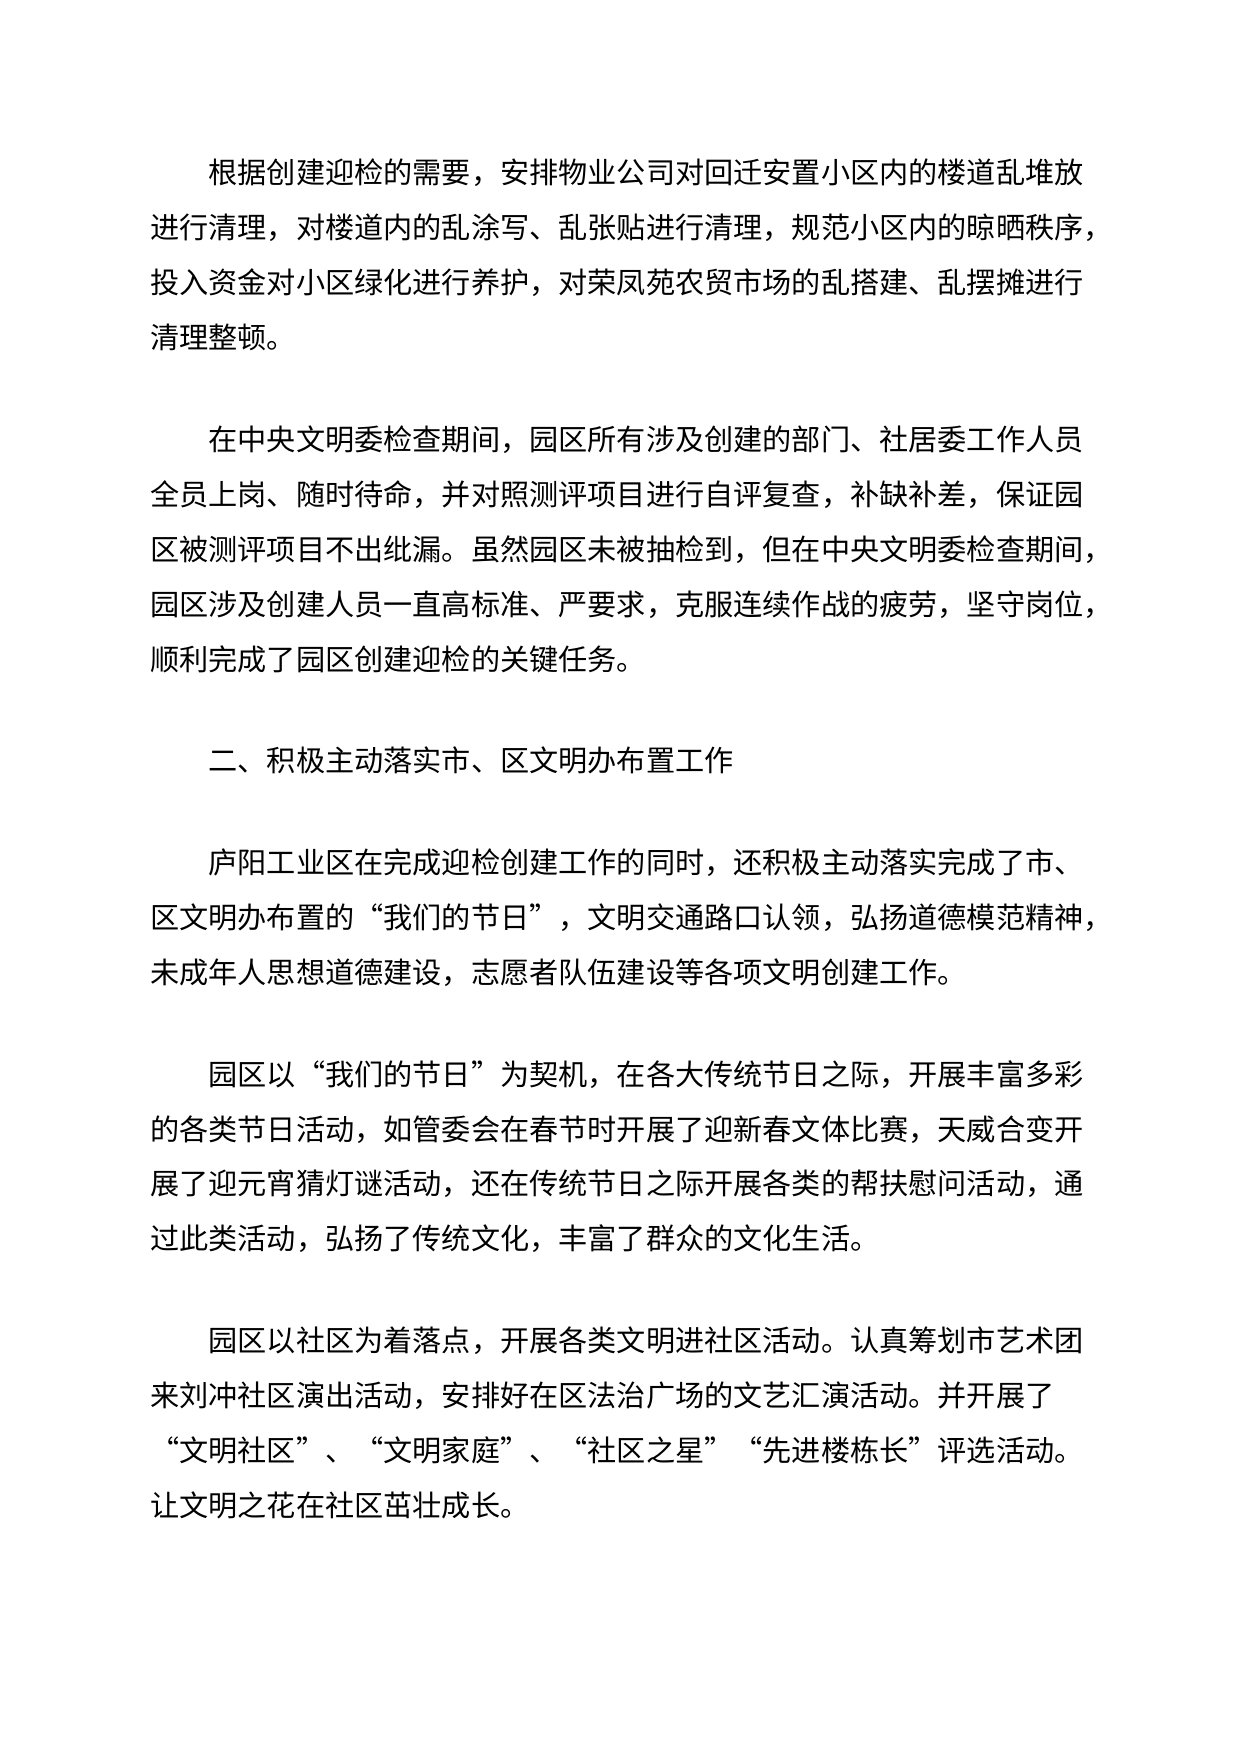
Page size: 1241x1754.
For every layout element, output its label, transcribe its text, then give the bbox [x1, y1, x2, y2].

text 根据创建迎检的需要，安排物业公司对回迁安置小区内的楼道乱堆放进行清理，对楼道内的乱涂写、乱张贴进行清理，规范小区内的晾晒秩序，投入资金对小区绿化进行养护，对荣凤苑农贸市场的乱搭建、乱摆摊进行清理整顿。 [150, 150, 1090, 357]
text 在中央文明委检查期间，园区所有涉及创建的部门、社居委工作人员全员上岗、随时待命，并对照测评项目进行自评复查，补缺补差，保证园区被测评项目不出纰漏。虽然园区未被抽检到，但在中央文明委检查期间，园区涉及创建人员一直高标准、严要求，克服连续作战的疲劳，坚守岗位，顺利完成了园区创建迎检的关键任务。 [150, 416, 1090, 678]
text 园区以“我们的节日”为契机，在各大传统节日之际，开展丰富多彩的各类节日活动，如管委会在春节时开展了迎新春文体比赛，天威合变开展了迎元宵猜灯谜活动，还在传统节日之际开展各类的帮扶慰问活动，通过此类活动，弘扬了传统文化，丰富了群众的文化生活。 [150, 1051, 1090, 1258]
text 二、积极主动落实市、区文明办布置工作 [150, 738, 1090, 780]
text 园区以社区为着落点，开展各类文明进社区活动。认真筹划市艺术团来刘冲社区演出活动，安排好在区法治广场的文艺汇演活动。并开展了“文明社区”、“文明家庭”、“社区之星”“先进楼栋长”评选活动。让文明之花在社区茁壮成长。 [150, 1318, 1090, 1524]
text 庐阳工业区在完成迎检创建工作的同时，还积极主动落实完成了市、区文明办布置的“我们的节日”，文明交通路口认领，弘扬道德模范精神，未成年人思想道德建设，志愿者队伍建设等各项文明创建工作。 [150, 839, 1090, 992]
